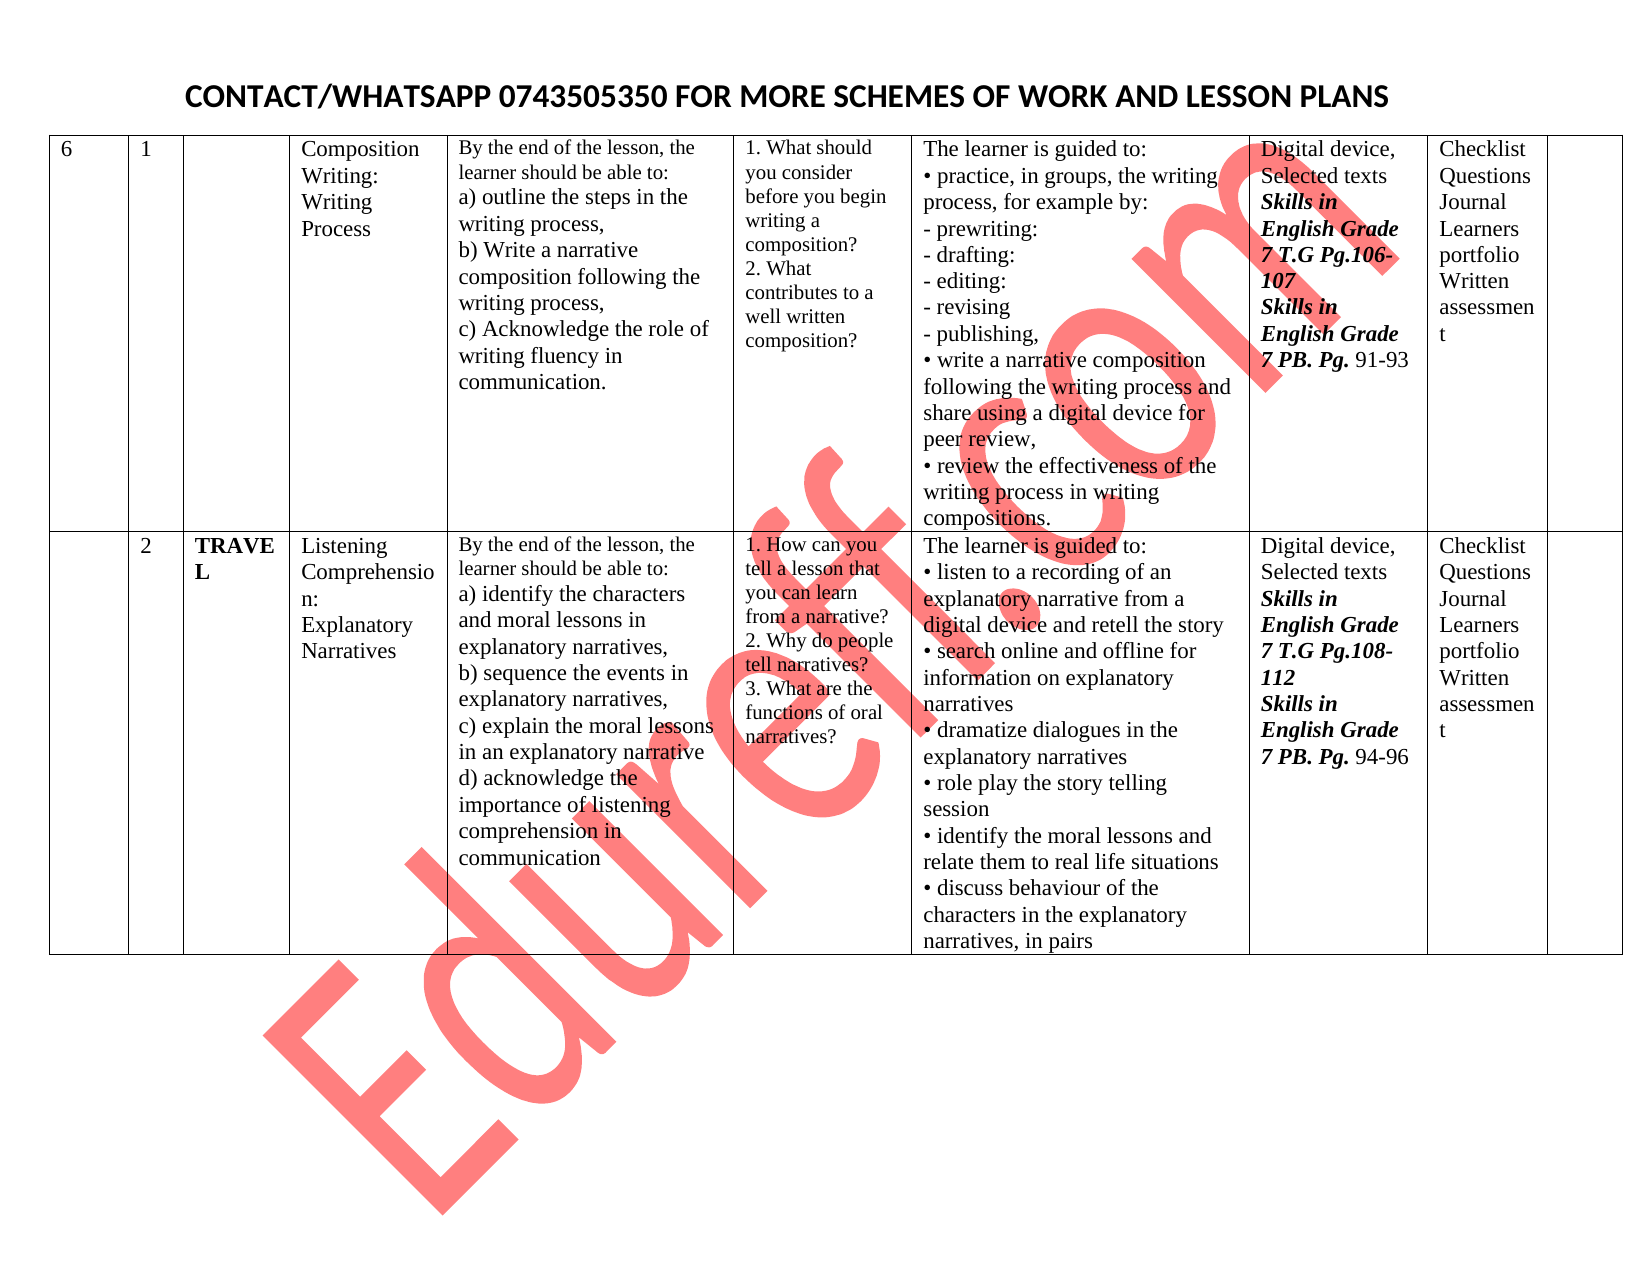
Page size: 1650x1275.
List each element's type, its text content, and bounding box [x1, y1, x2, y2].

table_cell 2 [129, 532, 183, 953]
table_cell 6 [50, 136, 128, 531]
table_cell Digital device, Selected texts Skills in English Grade 7 T.G Pg.108-112 Skills in English Grade 7 PB. Pg. 94-96 [1250, 532, 1427, 953]
table_cell [50, 532, 128, 953]
table_cell TRAVEL [184, 532, 289, 953]
table_cell 1 [129, 136, 183, 531]
table_cell [1548, 136, 1622, 531]
table_cell [1548, 532, 1622, 953]
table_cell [1250, 136, 1427, 531]
table_cell Listening Comprehension: Explanatory Narratives [290, 532, 447, 953]
table_cell The learner is guided to: • listen to a recording of an explanatory narrative from a digital device and retell the story • search online and offline for information on explanatory narratives • dramatize dialogues in the explanatory narratives • role play the story telling session • identify the moral lessons and relate them to real life situations • discuss behaviour of the characters in the explanatory narratives, in pairs [912, 532, 1249, 953]
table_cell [1428, 136, 1547, 531]
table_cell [1428, 532, 1547, 953]
table_cell By the end of the lesson, the learner should be able to: a) identify the characters and moral lessons in explanatory narratives, b) sequence the events in explanatory narratives, c) explain the moral lessons in an explanatory narrative d) acknowledge the importance of listening comprehension in communication [448, 532, 733, 953]
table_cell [290, 136, 447, 531]
table_cell The learner is guided to: • practice, in groups, the writing process, for example by: - prewriting: - drafting: - editing: - revising - publishing, • write a narrative composition following the writing process and share using a digital device for peer review, • review the effectiveness of the writing process in writing compositions. [912, 136, 1249, 531]
table_cell 1. How can you tell a lesson that you can learn from a narrative? 2. Why do people tell narratives? 3. What are the functions of oral narratives? [734, 532, 911, 953]
table_cell [184, 136, 289, 531]
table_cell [734, 136, 911, 531]
table_cell By the end of the lesson, the learner should be able to: a) outline the steps in the writing process, b) Write a narrative composition following the writing process, c) Acknowledge the role of writing fluency in communication. [448, 136, 733, 531]
